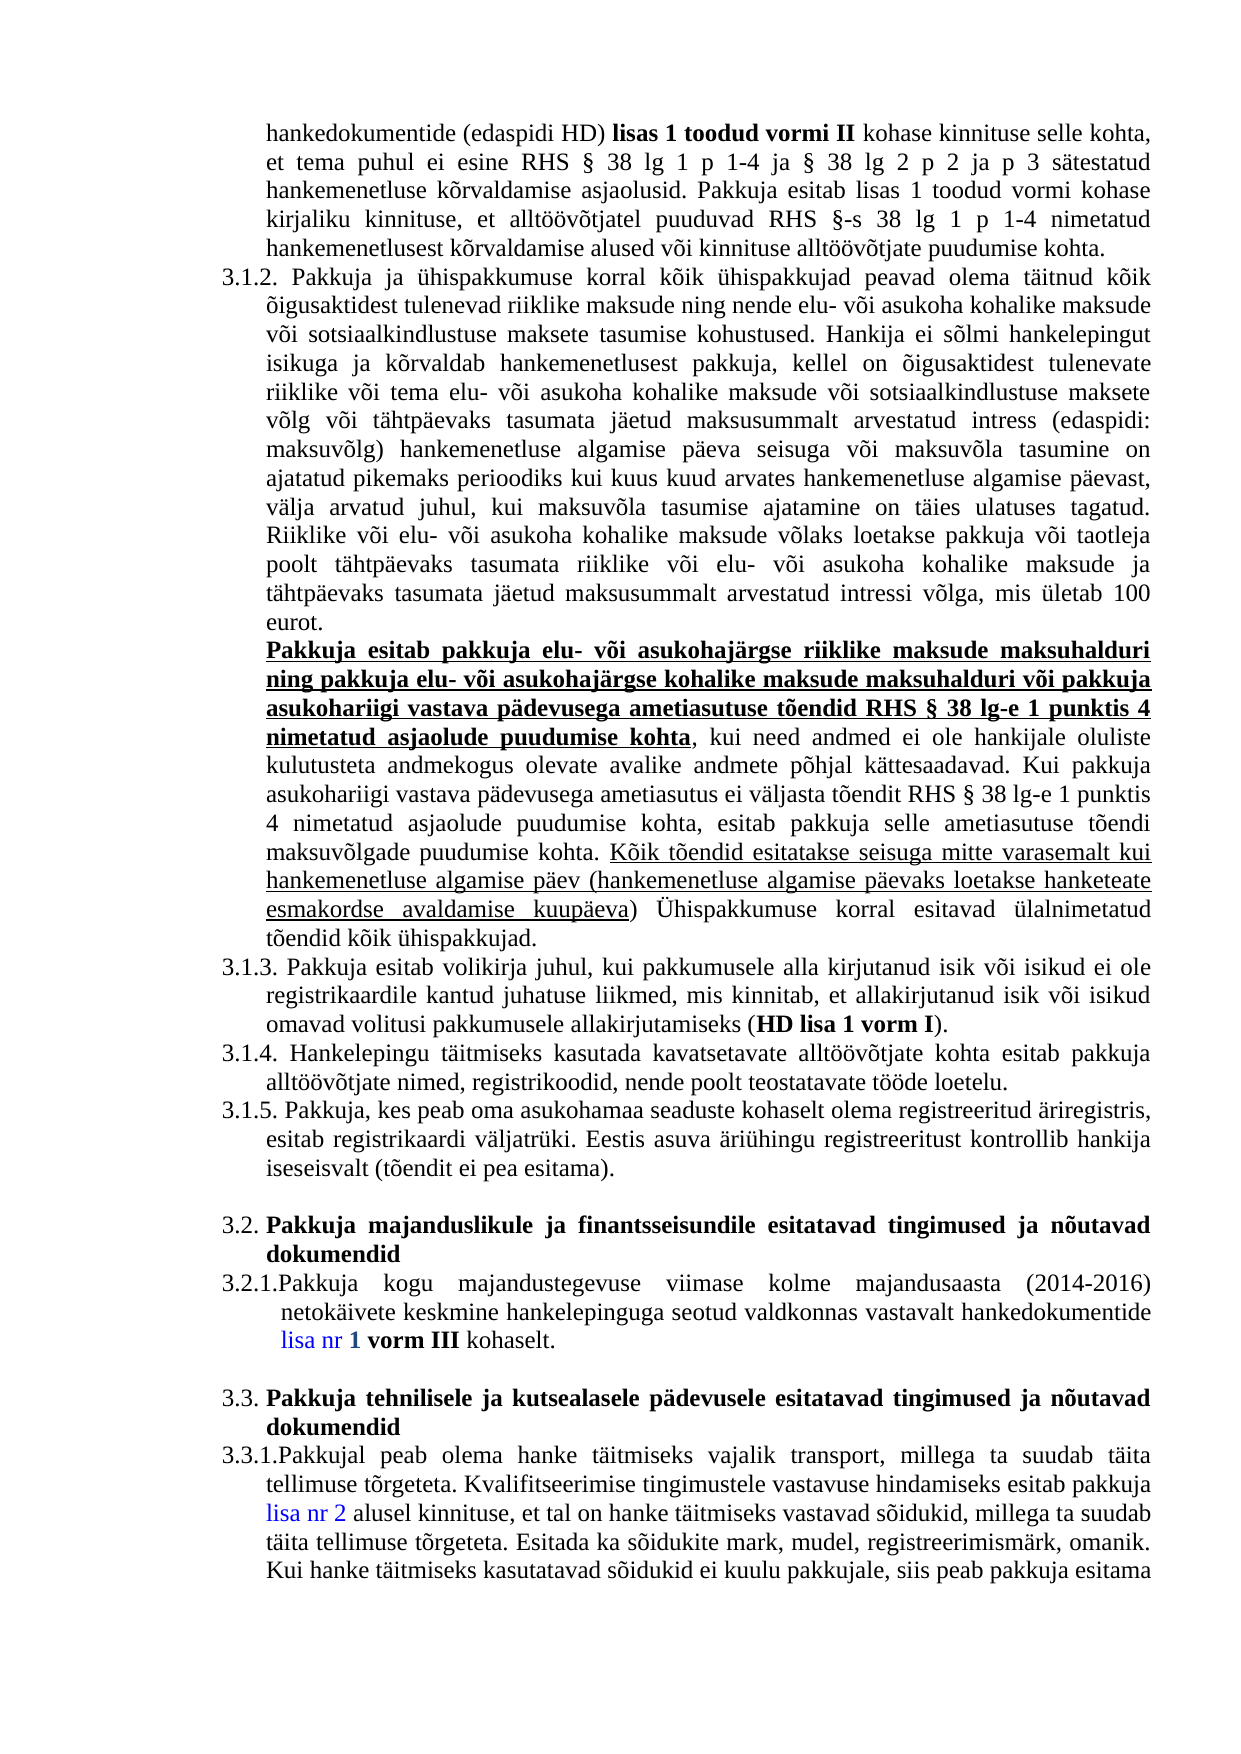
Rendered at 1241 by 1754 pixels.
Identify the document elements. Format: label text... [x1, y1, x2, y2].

text Pakkuja esitab pakkuja elu- või asukohajärgse riiklike maksude maksuhalduri ning pakkuja elu- või asukohajärgse kohalike maksude maksuhalduri või pakkuja asukohariigi vastava pädevusega ametiasutuse tõendid RHS § 38 lg-e 1 punktis 4 nimetatud asjaolude puudumise kohta, kui need andmed ei ole hankijale oluliste kulutusteta andmekogus olevate avalike andmete põhjal kättesaadavad. Kui pakkuja asukohariigi vastava pädevusega ametiasutus ei väljasta tõendit RHS § 38 lg-e 1 punktis 4 nimetatud asjaolude puudumise kohta, esitab pakkuja selle ametiasutuse tõendi maksuvõlgade puudumise kohta. Kõik tõendid esitatakse seisuga mitte varasemalt kui hankemenetluse algamise päev (hankemenetluse algamise päevaks loetakse hanketeate esmakordse avaldamise kuupäeva) Ühispakkumuse korral esitavad ülalnimetatud tõendid kõik ühispakkujad. [266, 892, 1152, 952]
text 3.1.4. Hankelepingu täitmiseks kasutada kavatsetavate alltöövõtjate kohta esitab pakkuja alltöövõtjate nimed, registrikoodid, nende poolt teostatavate tööde loetelu. [222, 1038, 1152, 1096]
text 3.1.5. Pakkuja, kes peab oma asukohamaa seaduste kohaselt olema registreeritud äriregistris, esitab registrikaardi väljatrüki. Eestis asuva äriühingu registreeritust kontrollib hankija iseseisvalt (tõendit ei pea esitama). [222, 1096, 1152, 1182]
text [222, 1441, 1152, 1584]
text 3.1.2. Pakkuja ja ühispakkumuse korral kõik ühispakkujad peavad olema täitnud kõik õigusaktidest tulenevad riiklike maksude ning nende elu- või asukoha kohalike maksude või sotsiaalkindlustuse maksete tasumise kohustused. Hankija ei sõlmi hankelepingut isikuga ja kõrvaldab hankemenetlusest pakkuja, kellel on õigusaktidest tulenevate riiklike või tema elu- või asukoha kohalike maksude või sotsiaalkindlustuse maksete võlg või tähtpäevaks tasumata jäetud maksusummalt arvestatud intress (edaspidi: maksuvõlg) hankemenetluse algamise päeva seisuga või maksuvõla tasumine on ajatatud pikemaks perioodiks kui kuus kuud arvates hankemenetluse algamise päevast, välja arvatud juhul, kui maksuvõla tasumise ajatamine on täies ulatuses tagatud. Riiklike või elu- või asukoha kohalike maksude võlaks loetakse pakkuja või taotleja poolt tähtpäevaks tasumata riiklike või elu- või asukoha kohalike maksude ja tähtpäevaks tasumata jäetud maksusummalt arvestatud intressi võlga, mis ületab 100 eurot. [222, 262, 1152, 636]
text Pakkuja esitab pakkuja elu- või asukohajärgse riiklike maksude maksuhalduri ning pakkuja elu- või asukohajärgse kohalike maksude maksuhalduri või pakkuja asukohariigi vastava pädevusega ametiasutuse tõendid RHS § 38 lg-e 1 punktis 4 nimetatud asjaolude puudumise kohta, kui need andmed ei ole hankijale oluliste kulutusteta andmekogus olevate avalike andmete põhjal kättesaadavad. Kui pakkuja asukohariigi vastava pädevusega ametiasutus ei väljasta tõendit RHS § 38 lg-e 1 punktis 4 nimetatud asjaolude puudumise kohta, esitab pakkuja selle ametiasutuse tõendi maksuvõlgade puudumise kohta. Kõik tõendid esitatakse seisuga mitte varasemalt kui hankemenetluse algamise päev (hankemenetluse algamise päevaks loetakse hanketeate esmakordse avaldamise kuupäeva) Ühispakkumuse korral esitavad ülalnimetatud tõendid kõik ühispakkujad. [266, 691, 1152, 891]
text 3.1.3. Pakkuja esitab volikirja juhul, kui pakkumusele alla kirjutanud isik või isikud ei ole registrikaardile kantud juhatuse liikmed, mis kinnitab, et allakirjutanud isik või isikud omavad volitusi pakkumusele allakirjutamiseks (HD lisa 1 vorm I). [222, 952, 1152, 1038]
text 3.2. Pakkuja majanduslikule ja finantsseisundile esitatavad tingimused ja nõutavad dokumendid [222, 1211, 1152, 1268]
text 3.3. Pakkuja tehnilisele ja kutsealasele pädevusele esitatavad tingimused ja nõutavad dokumendid [222, 1383, 1152, 1441]
text 3.2.1.Pakkuja kogu majandustegevuse viimase kolme majandusaasta (2014-2016) netokäivete keskmine hankelepinguga seotud valdkonnas vastavalt hankedokumentide lisa nr 1 vorm III kohaselt. [222, 1268, 1152, 1354]
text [222, 118, 1152, 262]
